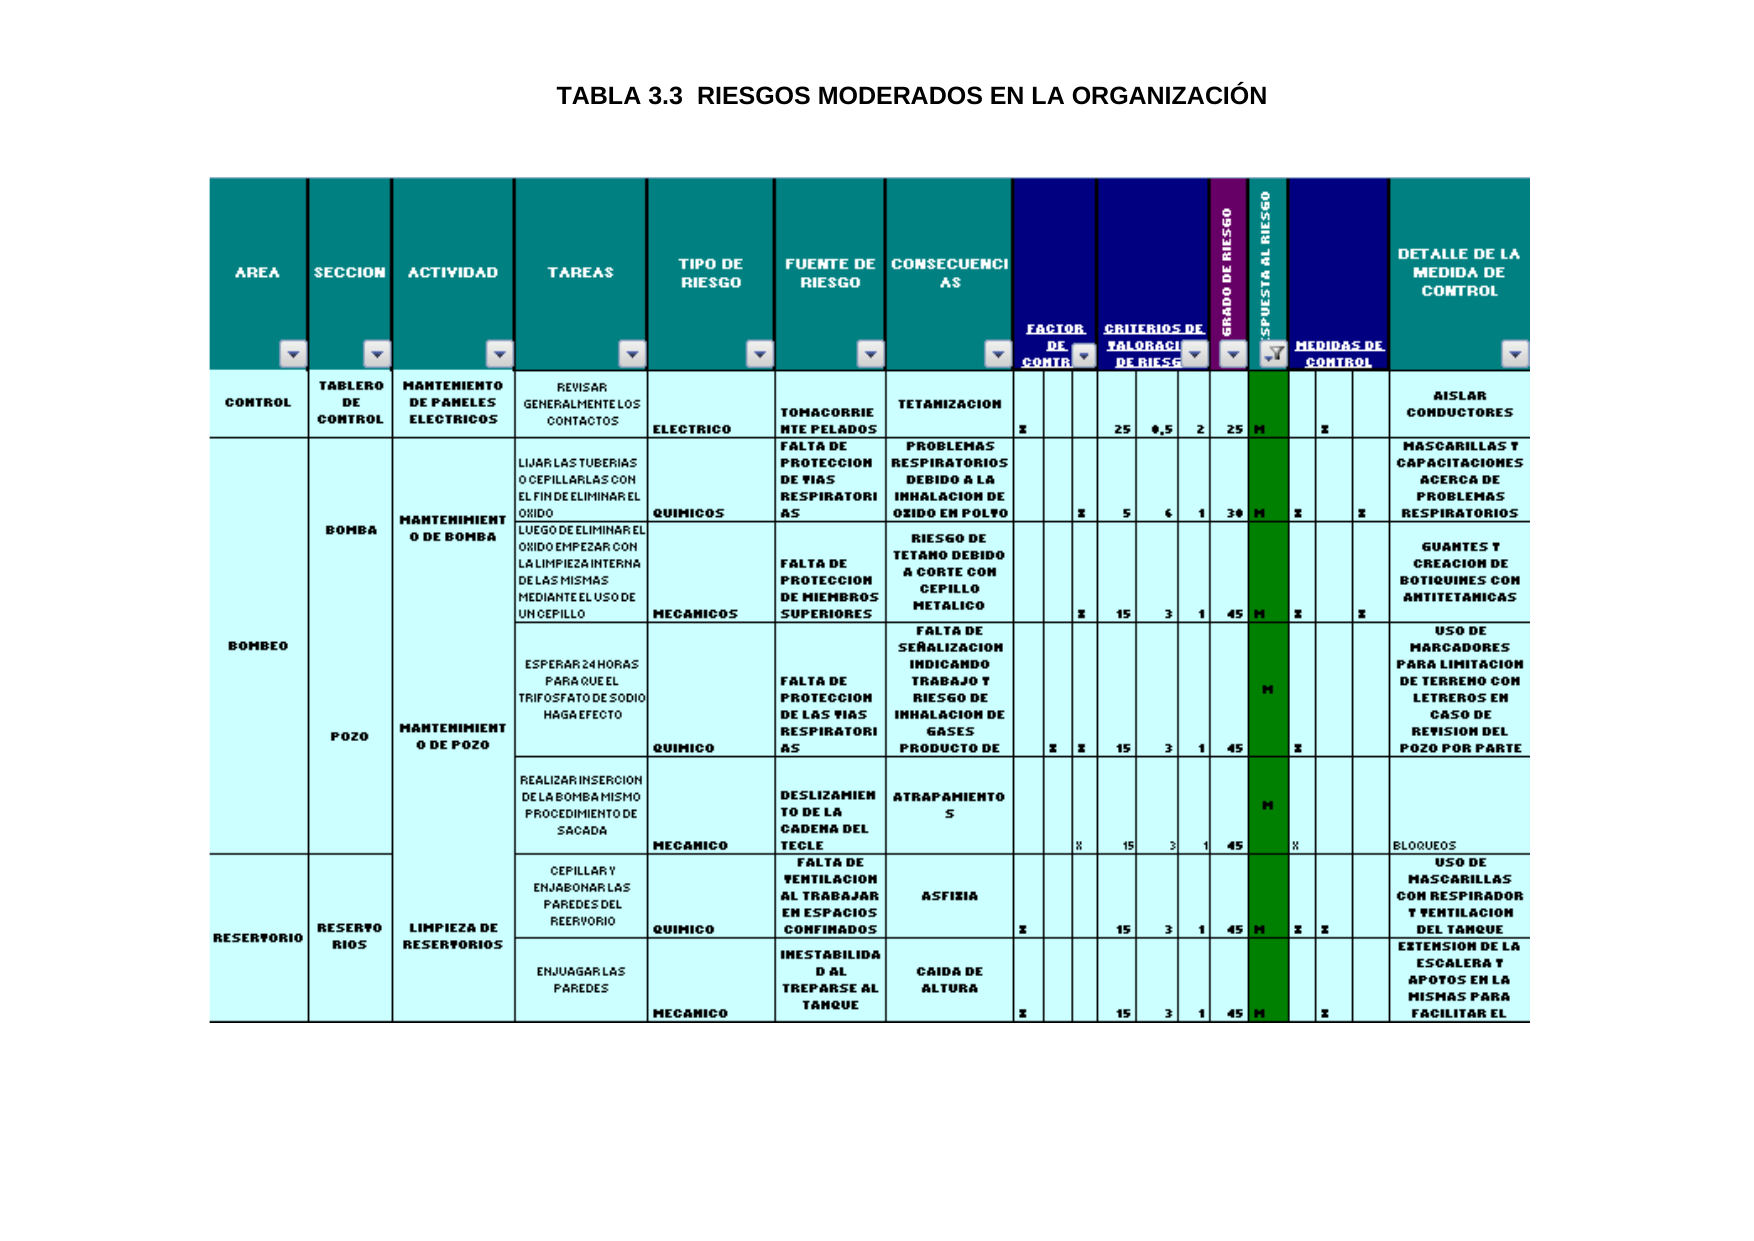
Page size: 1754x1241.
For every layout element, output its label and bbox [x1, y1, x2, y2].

picture [209, 177, 1530, 1023]
